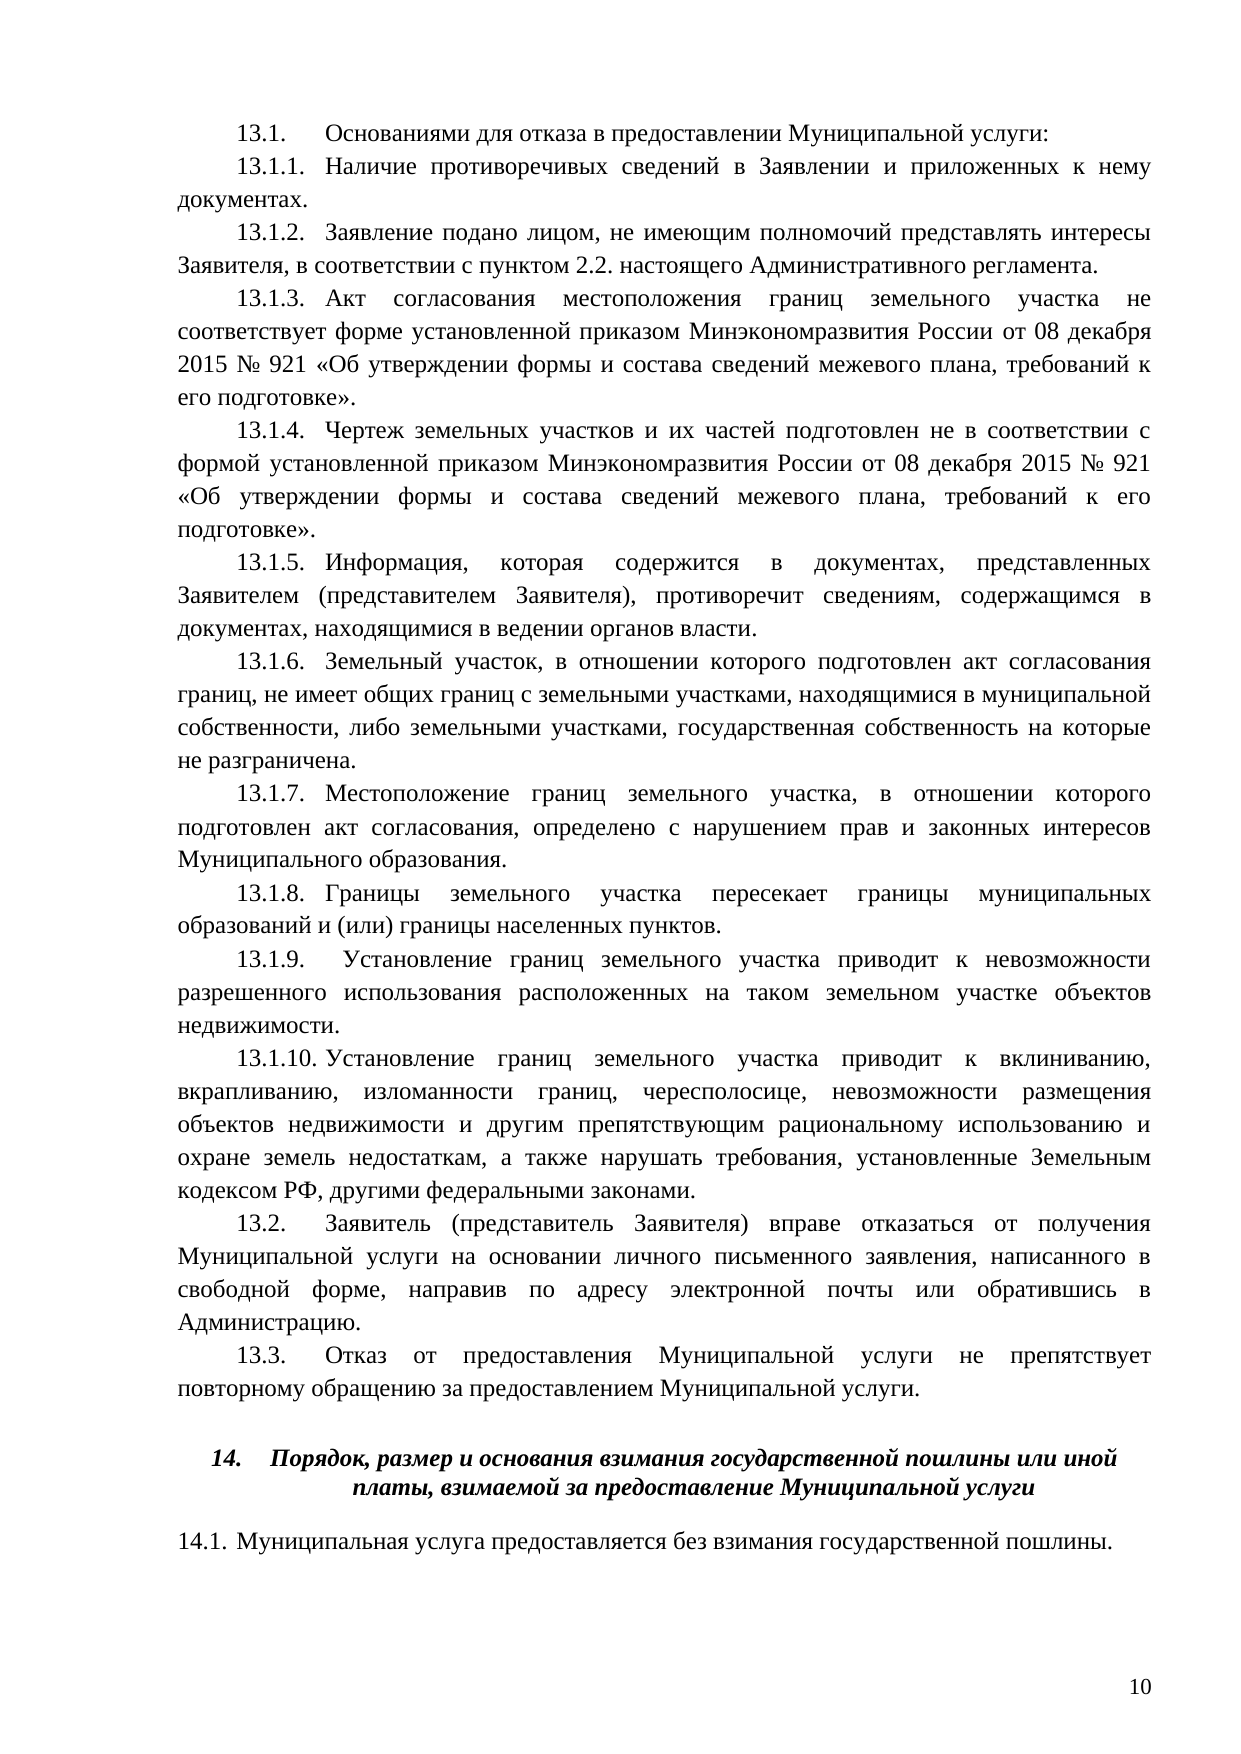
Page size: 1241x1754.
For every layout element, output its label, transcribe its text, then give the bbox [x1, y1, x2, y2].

text Порядок, размер и основания взимания государственной пошлины или иной платы, взимаемой за предоставление Муниципальной услуги [177, 1443, 1152, 1501]
text Муниципальная услуга предоставляется без взимания государственной пошлины. [177, 1526, 1152, 1555]
text Акт согласования местоположения границ земельного участка не соответствует форме установленной приказом Минэкономразвития России от 08 декабря 2015 № 921 «Об утверждении формы и состава сведений межевого плана, требований к его подготовке». [177, 283, 1152, 411]
text Местоположение границ земельного участка, в отношении которого подготовлен акт согласования, определено с нарушением прав и законных интересов Муниципального образования. [177, 778, 1152, 873]
text Земельный участок, в отношении которого подготовлен акт согласования границ, не имеет общих границ с земельными участками, находящимися в муниципальной собственности, либо земельными участками, государственная собственность на которые не разграничена. [177, 646, 1152, 774]
text Заявитель (представитель Заявителя) вправе отказаться от получения Муниципальной услуги на основании личного письменного заявления, написанного в свободной форме, направив по адресу электронной почты или обратившись в Администрацию. [177, 1208, 1152, 1336]
text Основаниями для отказа в предоставлении Муниципальной услуги: [177, 118, 1152, 147]
text Наличие противоречивых сведений в Заявлении и приложенных к нему документах. [177, 151, 1152, 213]
text Чертеж земельных участков и их частей подготовлен не в соответствии с формой установленной приказом Минэкономразвития России от 08 декабря 2015 № 921 «Об утверждении формы и состава сведений межевого плана, требований к его подготовке». [177, 415, 1152, 543]
text Отказ от предоставления Муниципальной услуги не препятствует повторному обращению за предоставлением Муниципальной услуги. [177, 1340, 1152, 1402]
text Информация, которая содержится в документах, представленных Заявителем (представителем Заявителя), противоречит сведениям, содержащимся в документах, находящимися в ведении органов власти. [177, 547, 1152, 642]
text Установление границ земельного участка приводит к невозможности разрешенного использования расположенных на таком земельном участке объектов недвижимости. [177, 944, 1152, 1038]
text Границы земельного участка пересекает границы муниципальных образований и (или) границы населенных пунктов. [177, 878, 1152, 939]
text Установление границ земельного участка приводит к вклиниванию, вкрапливанию, изломанности границ, чересполосице, невозможности размещения объектов недвижимости и другим препятствующим рациональному использованию и охране земель недостаткам, а также нарушать требования, установленные Земельным кодексом РФ, другими федеральными законами. [177, 1043, 1152, 1203]
text Заявление подано лицом, не имеющим полномочий представлять интересы Заявителя, в соответствии с пунктом 2.2. настоящего Административного регламента. [177, 217, 1152, 279]
